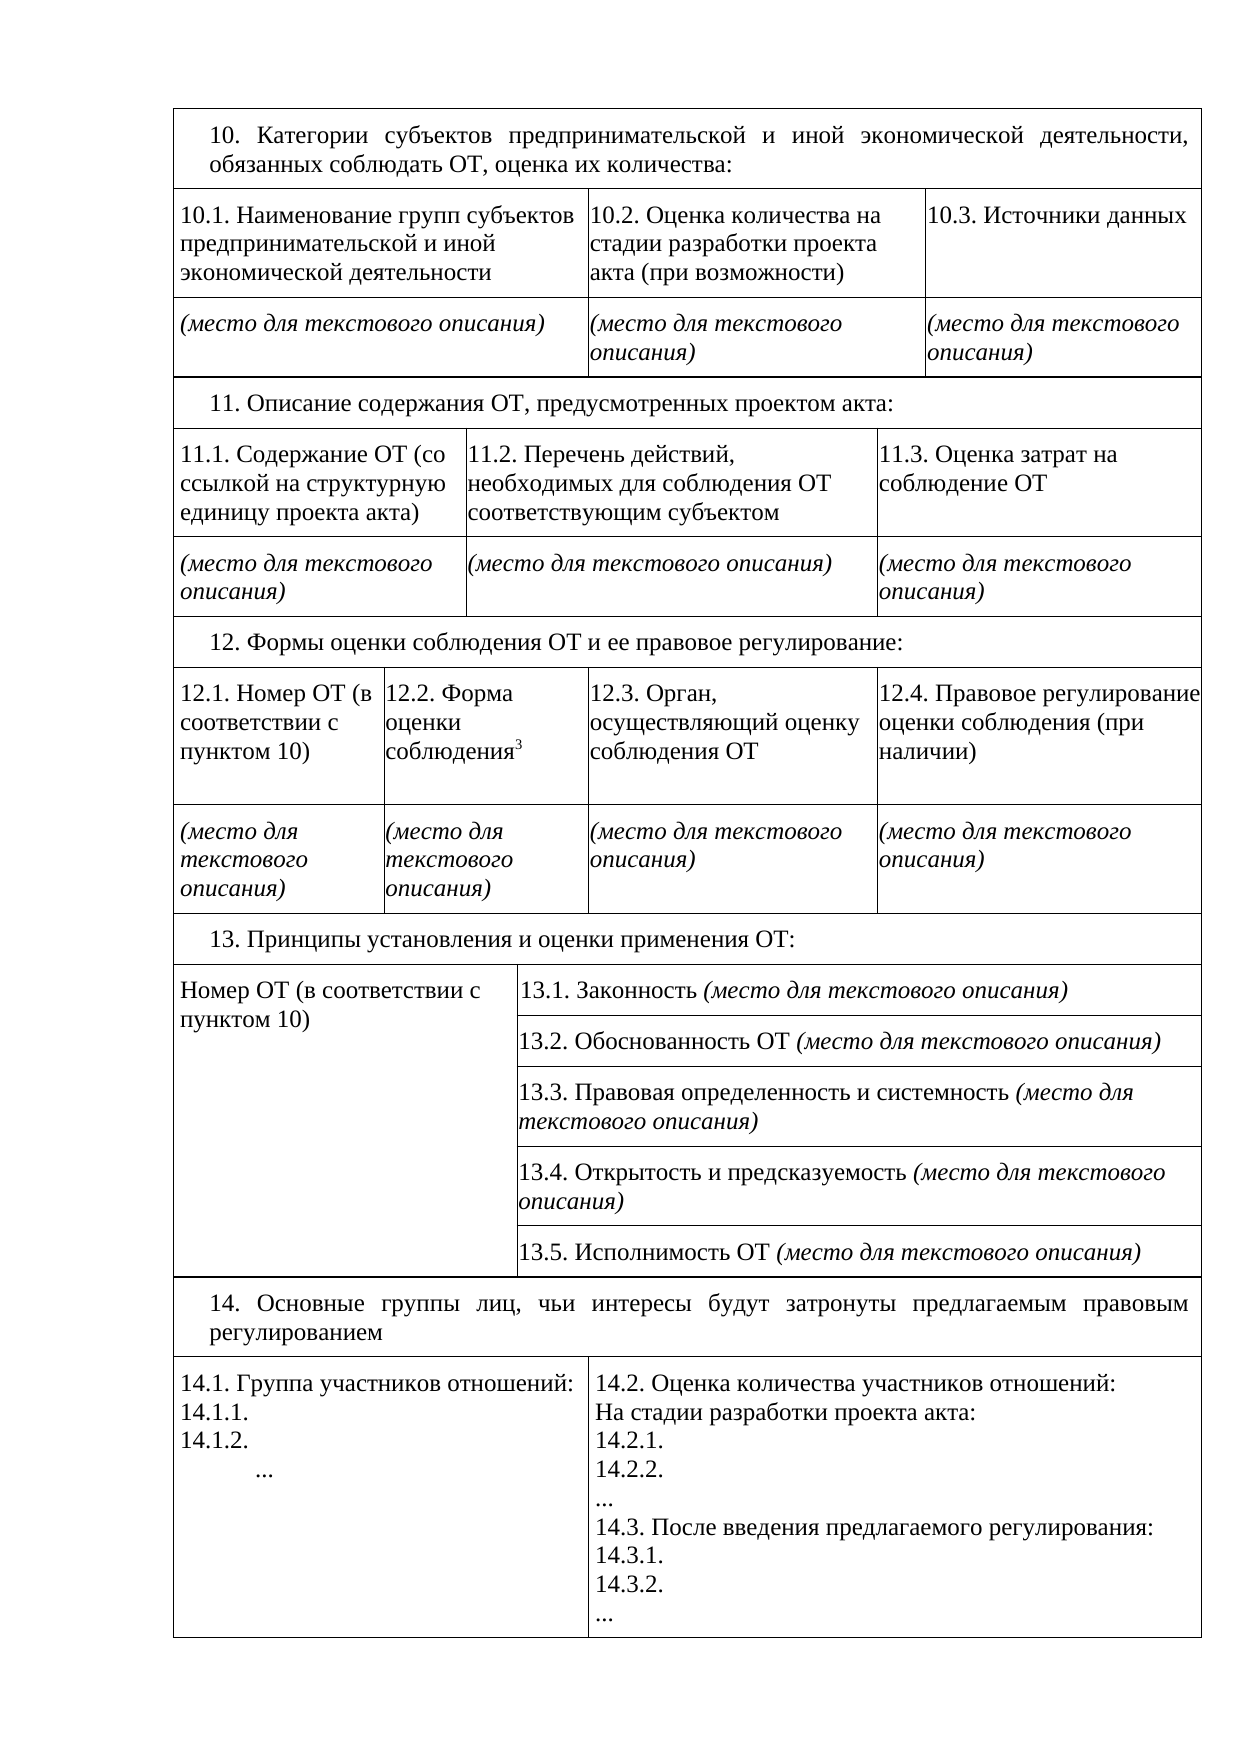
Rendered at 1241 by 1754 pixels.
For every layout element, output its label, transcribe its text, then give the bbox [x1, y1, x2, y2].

table_cell 13. Принципы установления и оценки применения ОТ: [174, 914, 1201, 964]
table_cell (место для текстового описания) [589, 805, 877, 913]
table_cell 11.3. Оценка затрат на соблюдение ОТ [878, 429, 1201, 536]
table_cell (место для текстового описания) [878, 805, 1201, 913]
table_cell 14.2. Оценка количества участников отношений: На стадии разработки проекта акта: 14.2.1. 14.2.2. ... 14.3. После введения предлагаемого регулирования: 14.3.1. 14.3.2. ... [589, 1357, 1201, 1637]
table_cell 12.2. Форма оценки соблюдения3 [385, 668, 588, 804]
table_cell 12.1. Номер ОТ (в соответствии с пунктом 10) [174, 668, 384, 804]
table_cell (место для текстового описания) [174, 805, 384, 913]
table_cell 13.5. Исполнимость ОТ (место для текстового описания) [518, 1226, 1201, 1276]
table_cell 10.2. Оценка количества на стадии разработки проекта акта (при возможности) [589, 189, 925, 297]
table_cell 13.1. Законность (место для текстового описания) [518, 965, 1201, 1015]
table_cell (место для текстового описания) [926, 298, 1201, 376]
table_cell (место для текстового описания) [174, 537, 466, 616]
table_cell 13.3. Правовая определенность и системность (место для текстового описания) [518, 1067, 1201, 1146]
table_cell 12. Формы оценки соблюдения ОТ и ее правовое регулирование: [174, 617, 1201, 667]
table_cell (место для текстового описания) [589, 298, 925, 376]
table_cell 11. Описание содержания ОТ, предусмотренных проектом акта: [174, 378, 1201, 427]
table_cell 13.2. Обоснованность ОТ (место для текстового описания) [518, 1016, 1201, 1066]
table_cell Номер ОТ (в соответствии с пунктом 10) [174, 965, 517, 1276]
table_cell (место для текстового описания) [878, 537, 1201, 616]
table_cell 10. Категории субъектов предпринимательской и иной экономической деятельности, обязанных соблюдать ОТ, оценка их количества: [174, 109, 1201, 188]
table_cell 12.3. Орган, осуществляющий оценку соблюдения ОТ [589, 668, 877, 804]
table_cell (место для текстового описания) [174, 298, 588, 376]
table_cell (место для текстового описания) [385, 805, 588, 913]
table_cell 12.4. Правовое регулирование оценки соблюдения (при наличии) [878, 668, 1201, 804]
table_cell 10.3. Источники данных [926, 189, 1201, 297]
table_cell (место для текстового описания) [467, 537, 877, 616]
table_cell 11.1. Содержание ОТ (со ссылкой на структурную единицу проекта акта) [174, 429, 466, 536]
table_cell 13.4. Открытость и предсказуемость (место для текстового описания) [518, 1147, 1201, 1225]
table_cell 14. Основные группы лиц, чьи интересы будут затронуты предлагаемым правовым регулированием [174, 1278, 1201, 1356]
table_cell 11.2. Перечень действий, необходимых для соблюдения ОТ соответствующим субъектом [467, 429, 877, 536]
table_cell 10.1. Наименование групп субъектов предпринимательской и иной экономической деятельности [174, 189, 588, 297]
table_cell 14.1. Группа участников отношений: 14.1.1. 14.1.2. ... [174, 1357, 588, 1637]
